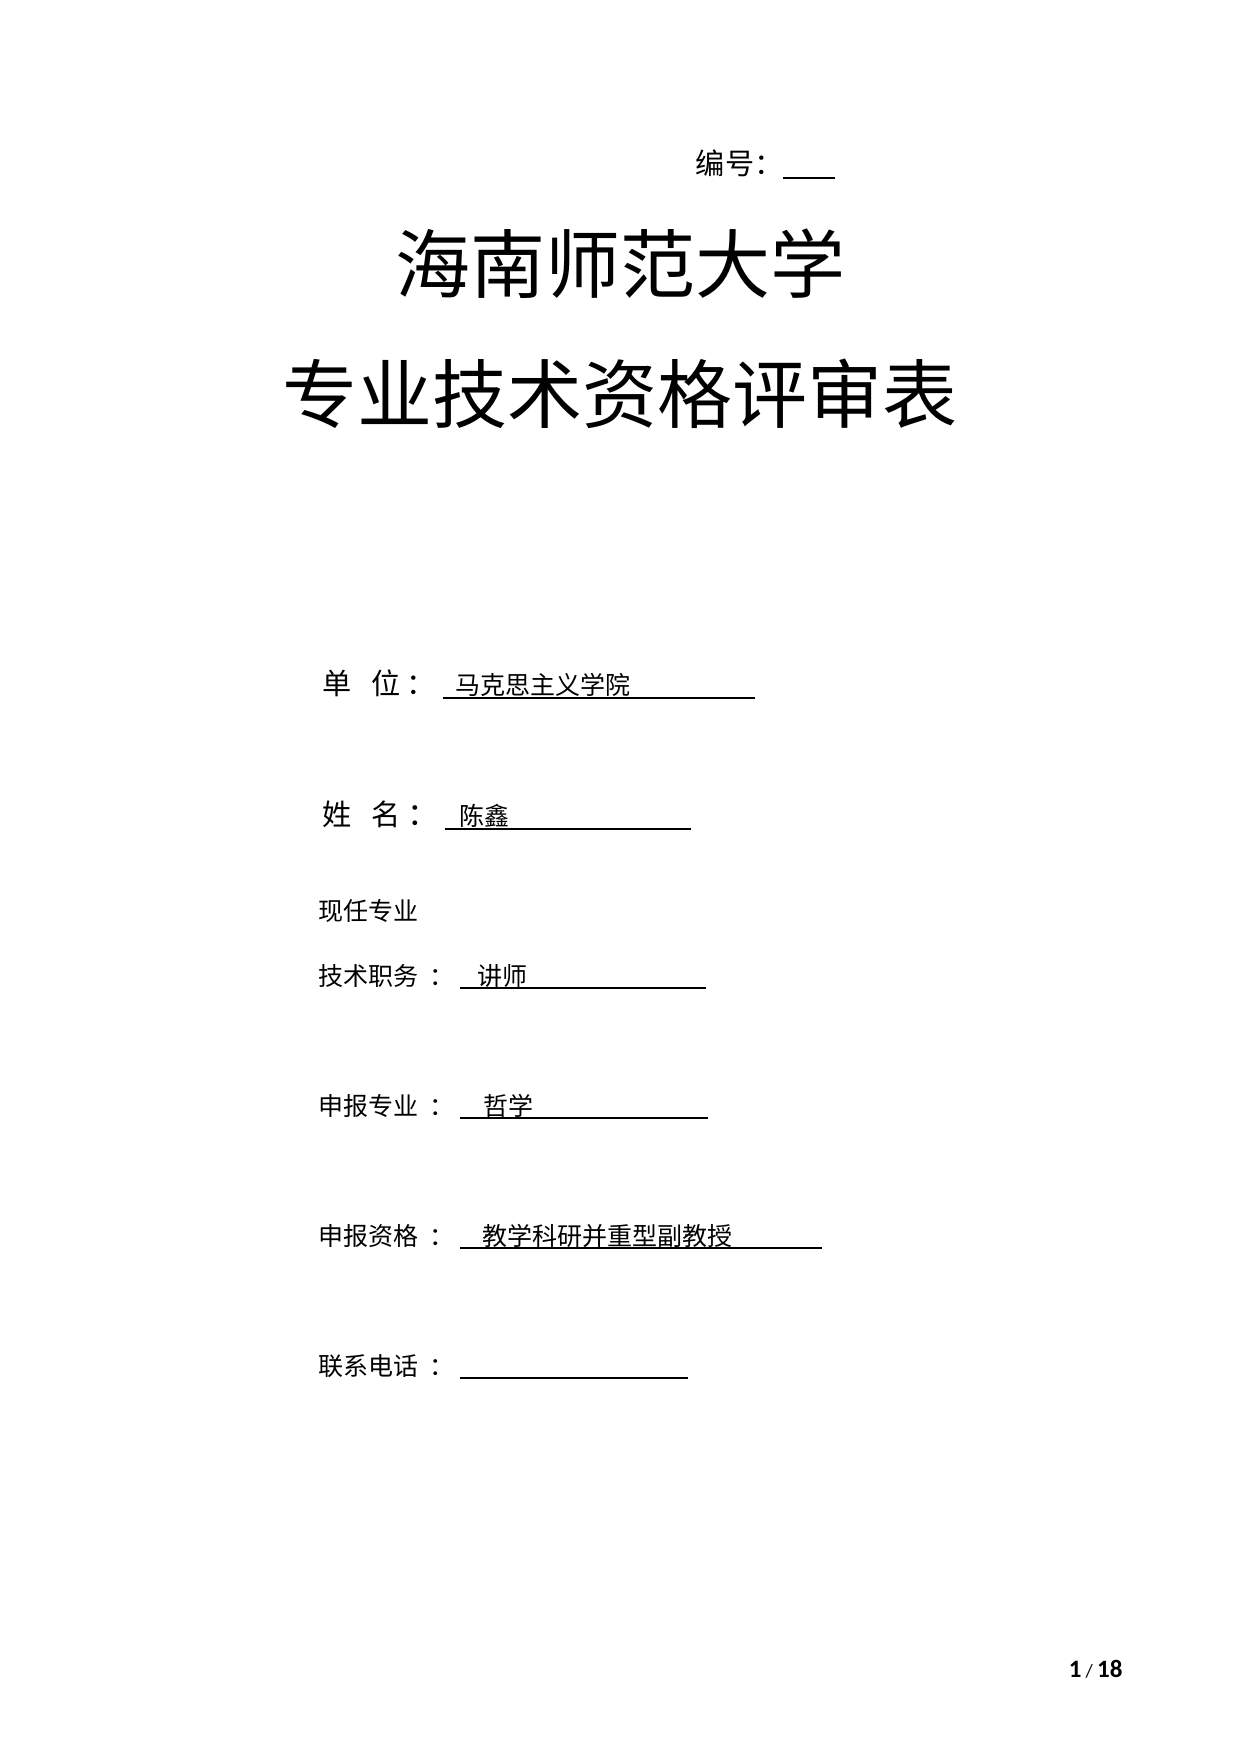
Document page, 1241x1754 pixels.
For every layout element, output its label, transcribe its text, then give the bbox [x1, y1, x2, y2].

text 专业技术资格评审表 [118, 324, 1122, 454]
text 单 位 ： 马克思主义学院 [118, 649, 1122, 714]
text 申报专业 ： 哲学 [118, 1072, 1122, 1137]
text 现任专业 [118, 877, 1122, 942]
text 姓 名 ： 陈鑫 [118, 779, 1122, 844]
text 编号： [118, 129, 1122, 194]
text 海南师范大学 [118, 194, 1122, 324]
text 联系电话 ： [118, 1332, 1122, 1397]
text 技术职务 ： 讲师 [118, 942, 1122, 1007]
text 申报资格 ： 教学科研并重型副教授 [118, 1202, 1122, 1267]
